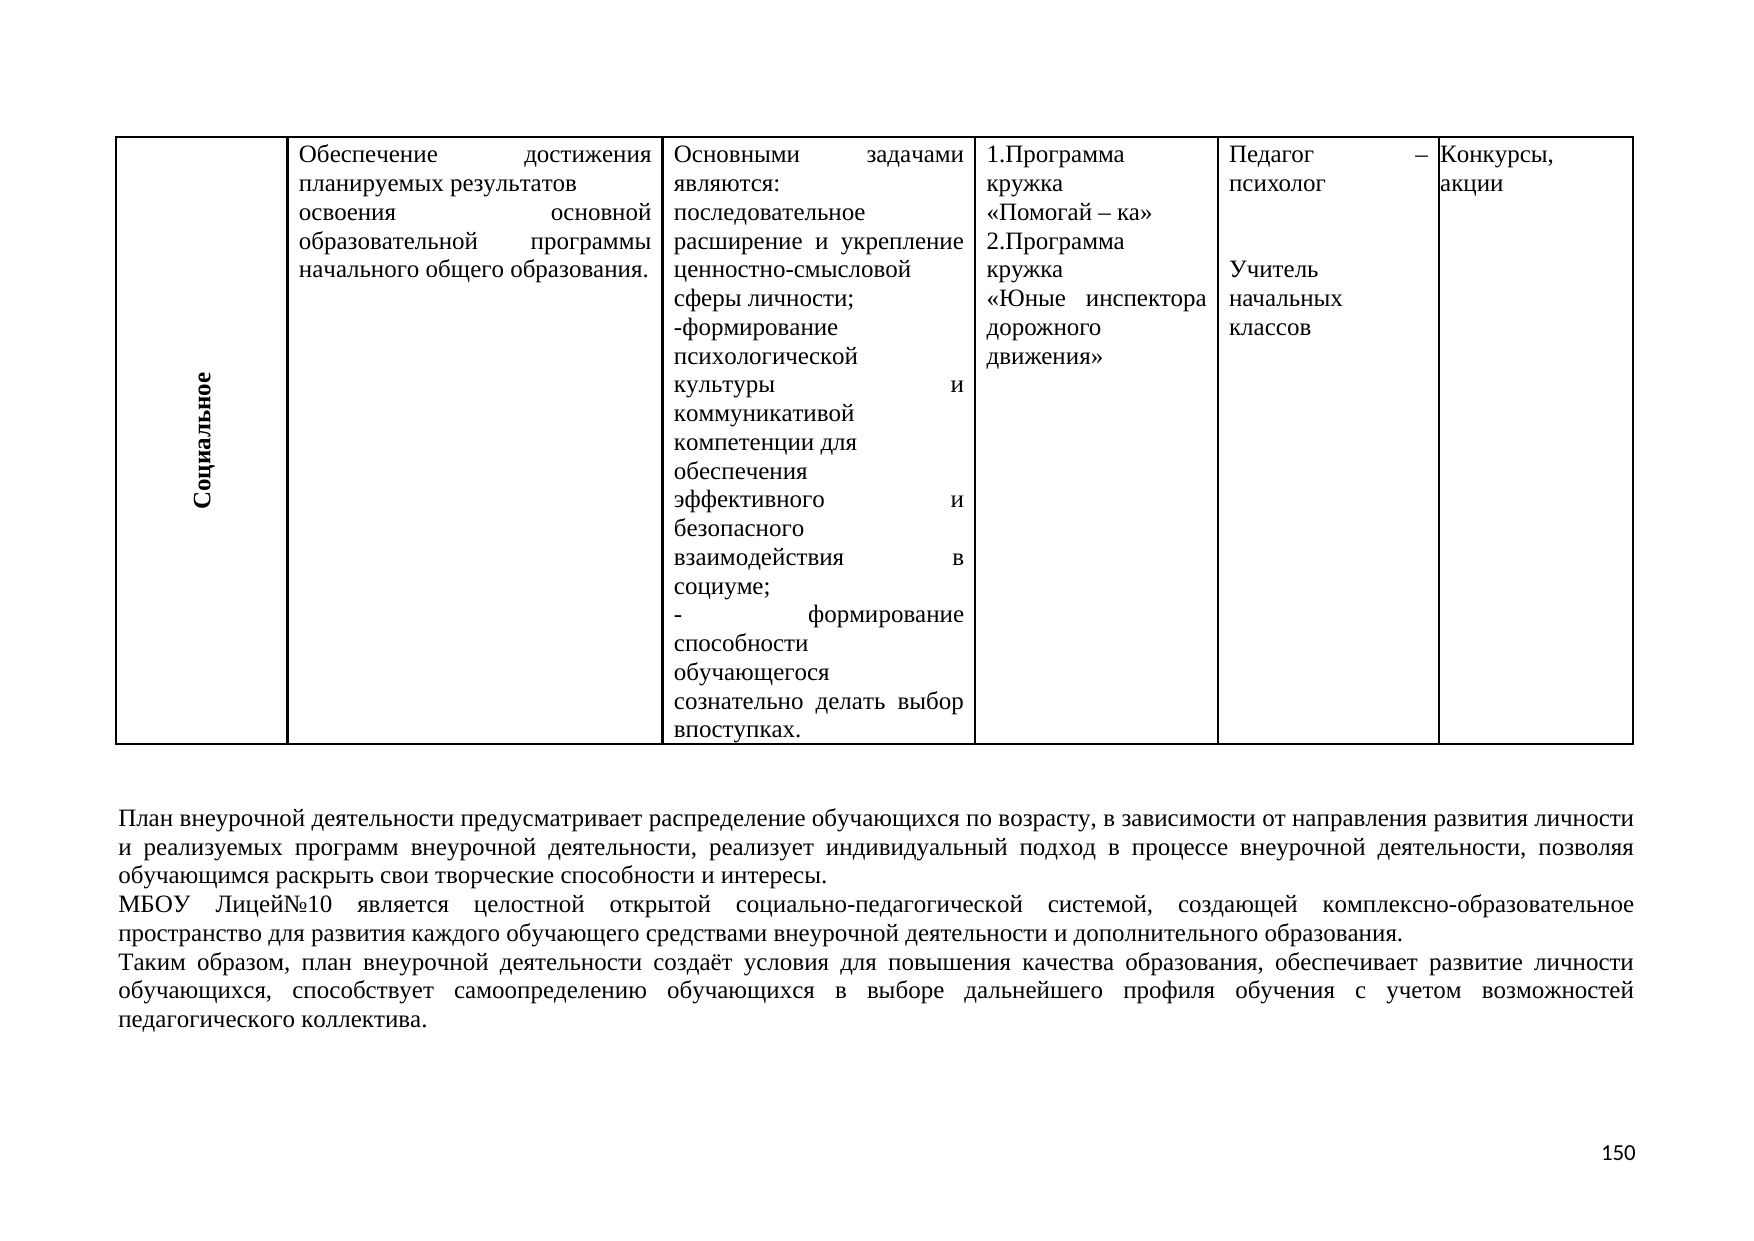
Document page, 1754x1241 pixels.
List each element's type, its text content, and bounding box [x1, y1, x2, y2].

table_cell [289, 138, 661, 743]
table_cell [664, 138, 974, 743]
text Таким образом, план внеурочной деятельности создаёт условия для повышения качества образования, обеспечивает развитие личности обучающихся, способствует самоопределению обучающихся в выборе дальнейшего профиля обучения с учетом возможностей педагогического коллектива. [118, 947, 1636, 1033]
text План внеурочной деятельности предусматривает распределение обучающихся по возрасту, в зависимости от направления развития личности и реализуемых программ внеурочной деятельности, реализует индивидуальный подход в процессе внеурочной деятельности, позволяя обучающимся раскрыть свои творческие способности и интересы. [118, 803, 1636, 889]
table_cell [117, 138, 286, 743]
text МБОУ Лицей№10 является целостной открытой социально-педагогической системой, создающей комплексно-образовательное пространство для развития каждого обучающего средствами внеурочной деятельности и дополнительного образования. [118, 889, 1636, 947]
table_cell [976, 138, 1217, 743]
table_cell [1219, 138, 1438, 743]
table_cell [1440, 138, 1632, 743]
